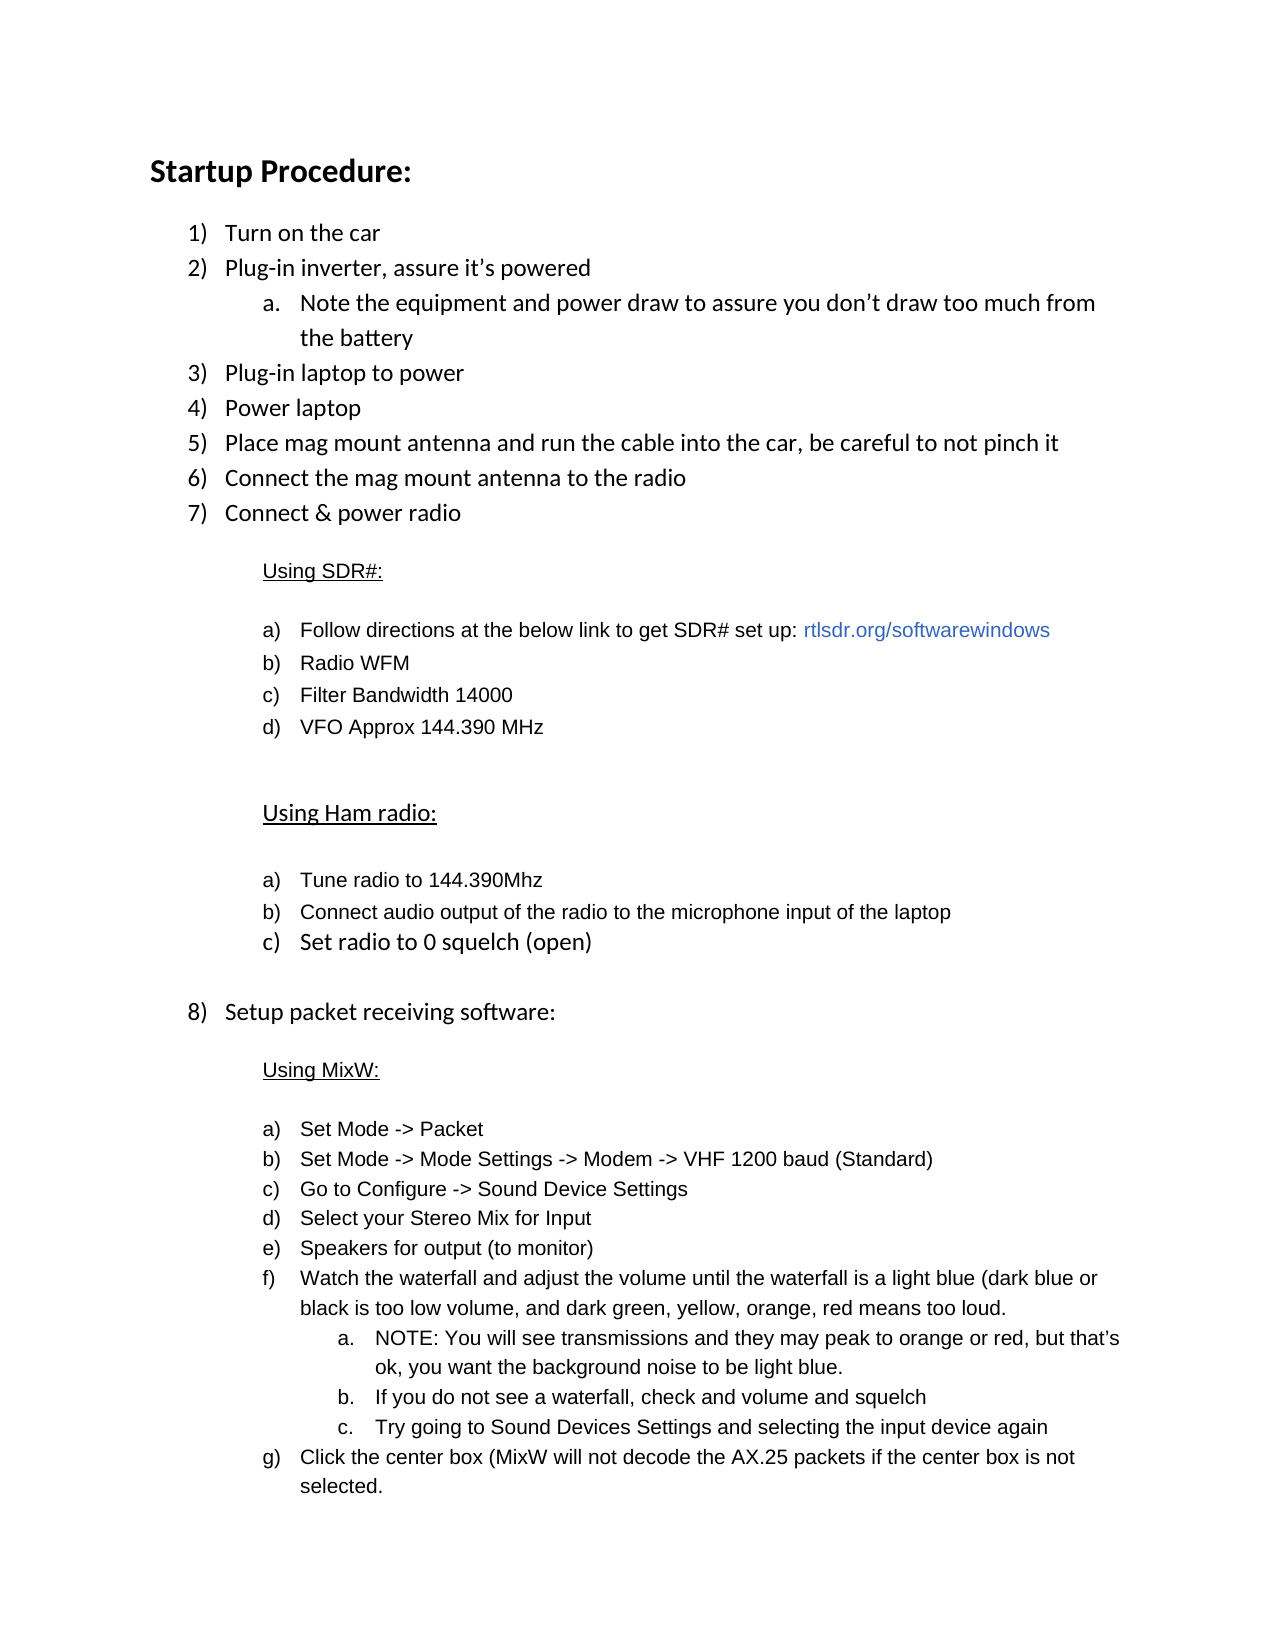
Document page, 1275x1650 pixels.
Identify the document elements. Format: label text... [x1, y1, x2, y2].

list VFO Approx 144.390 MHz [262, 709, 1125, 739]
list Turn on the car [187, 218, 1125, 248]
list Watch the waterfall and adjust the volume until the waterfall is a light blue (dark blue or black is too low volume, and dark green, yellow, orange, red means too loud. [262, 1260, 1125, 1319]
list Set Mode -> Mode Settings -> Modem -> VHF 1200 baud (Standard) [262, 1141, 1125, 1171]
list Set Mode -> Packet [262, 1111, 1125, 1141]
list Place mag mount antenna and run the cable into the car, be careful to not pinch it [187, 428, 1125, 458]
list Radio WFM [262, 645, 1125, 674]
list Speakers for output (to monitor) [262, 1230, 1125, 1260]
text Using MixW: [262, 1052, 1125, 1082]
text Startup Procedure: [150, 150, 1125, 191]
list NOTE: You will see transmissions and they may peak to orange or red, but that’s ok, you want the background noise to be light blue. [337, 1319, 1125, 1379]
list Follow directions at the below link to get SDR# set up: rtlsdr.org/softwarewindows [262, 612, 1125, 642]
list Plug-in laptop to power [187, 358, 1125, 388]
list Filter Bandwidth 14000 [262, 677, 1125, 707]
list Tune radio to 144.390Mhz [262, 862, 1125, 891]
text Using Ham radio: [262, 797, 1125, 828]
list Go to Configure -> Sound Device Settings [262, 1171, 1125, 1200]
list Setup packet receiving software: [187, 996, 1125, 1027]
list If you do not see a waterfall, check and volume and squelch [337, 1379, 1125, 1409]
list Try going to Sound Devices Settings and selecting the input device again [337, 1409, 1125, 1439]
list Note the equipment and power draw to assure you don’t draw too much from the battery [262, 288, 1125, 353]
list Connect audio output of the radio to the microphone input of the laptop [262, 894, 1125, 924]
list Click the center box (MixW will not decode the AX.25 packets if the center box is not selected. [262, 1439, 1125, 1498]
text Using SDR#: [262, 553, 1125, 583]
list Plug-in inverter, assure it’s powered [187, 253, 1125, 283]
list Select your Stereo Mix for Input [262, 1200, 1125, 1230]
list Connect & power radio [187, 498, 1125, 528]
list Set radio to 0 squelch (open) [262, 926, 1125, 957]
list Connect the mag mount antenna to the radio [187, 463, 1125, 493]
list Power laptop [187, 393, 1125, 423]
